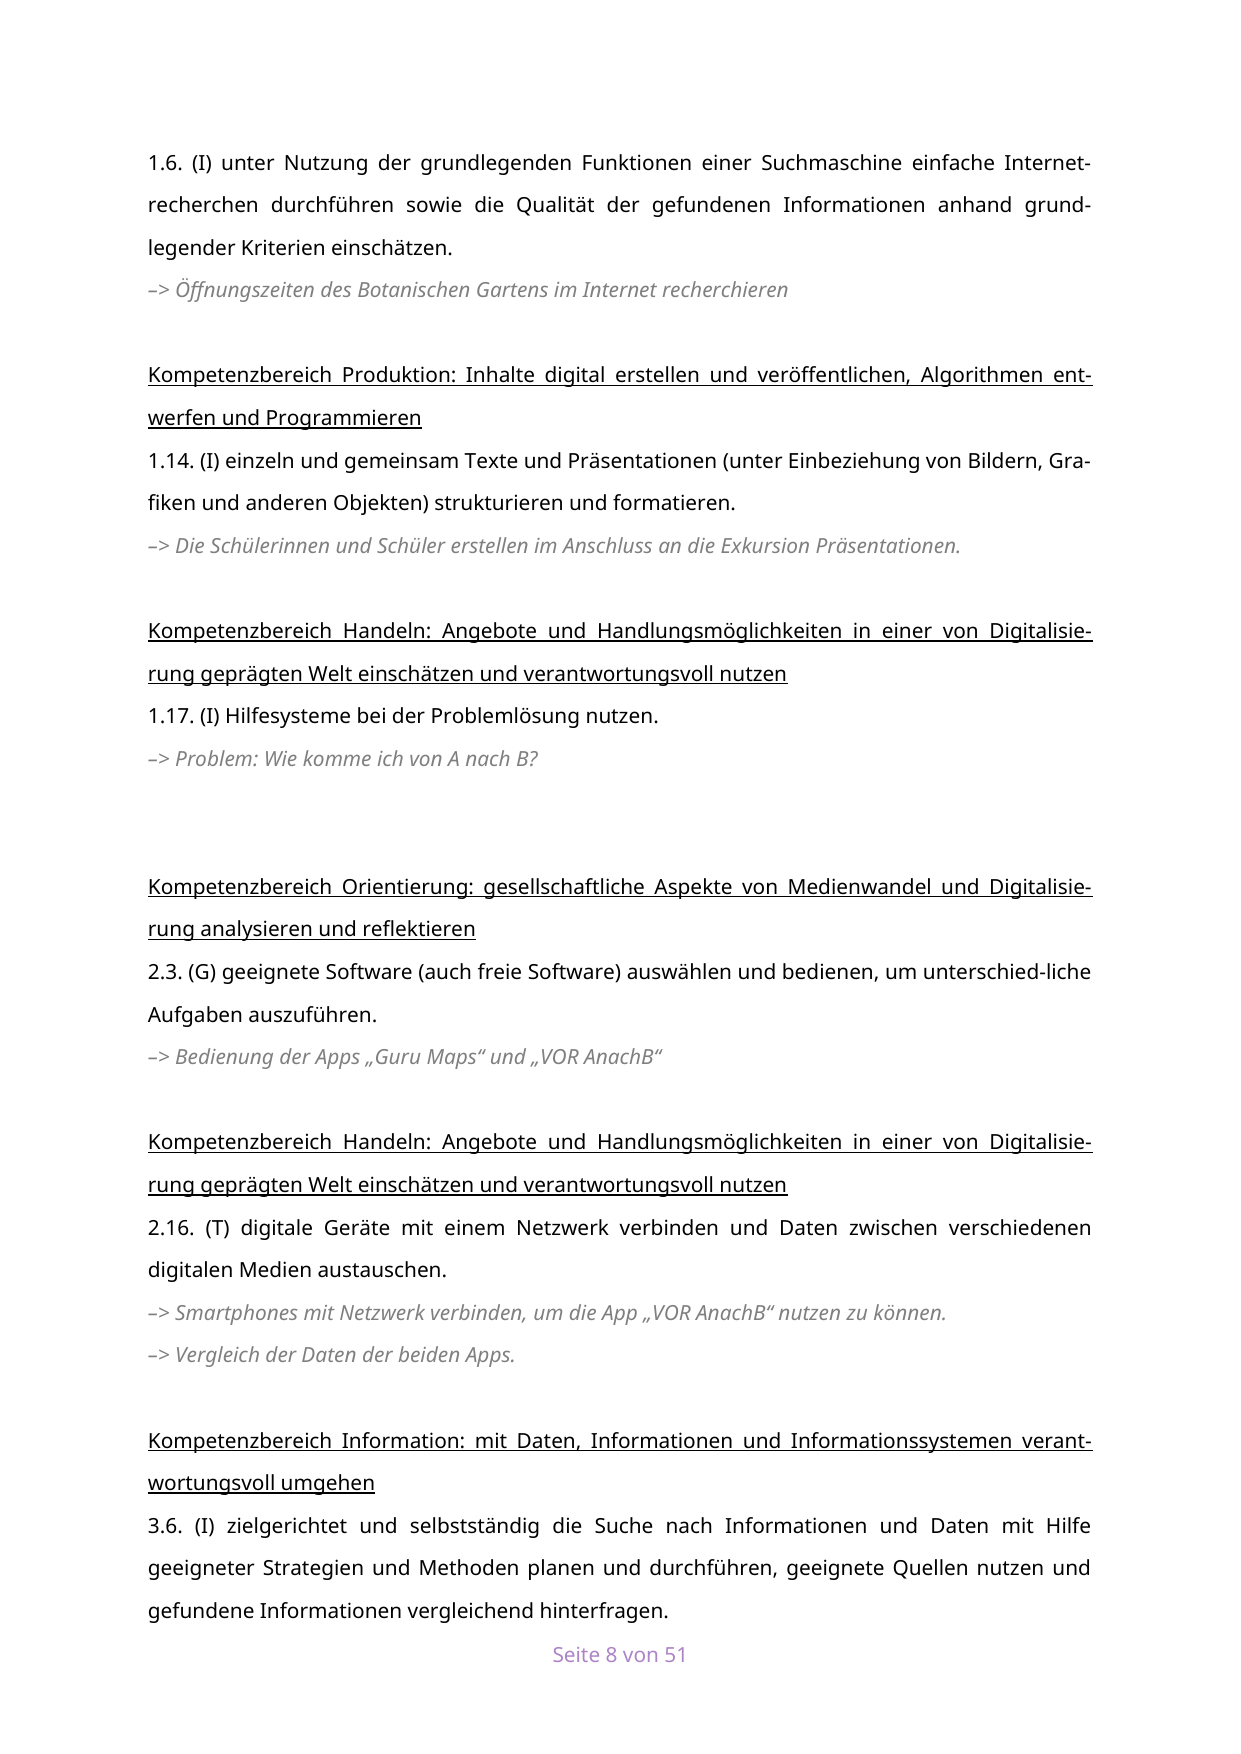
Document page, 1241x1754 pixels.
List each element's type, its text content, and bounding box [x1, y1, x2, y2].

text Kompetenzbereich Orientierung: gesellschaftliche Aspekte von Medienwandel und Digitalisie-rung analysieren und reflektieren [148, 897, 1093, 943]
text 2.16. (T) digitale Geräte mit einem Netzwerk verbinden und Daten zwischen verschiedenen digitalen Medien austauschen. [148, 1213, 1093, 1284]
text –> Die Schülerinnen und Schüler erstellen im Anschluss an die Exkursion Präsentationen. [148, 531, 1093, 559]
text Kompetenzbereich Handeln: Angebote und Handlungsmöglichkeiten in einer von Digitalisie-rung geprägten Welt einschätzen und verantwortungsvoll nutzen [148, 642, 1093, 687]
text –> Problem: Wie komme ich von A nach B? [148, 744, 1093, 772]
text –> Öffnungszeiten des Botanischen Gartens im Internet recherchieren [148, 275, 1093, 304]
text Kompetenzbereich Produktion: Inhalte digital erstellen und veröffentlichen, Algorithmen ent-werfen und Programmieren [148, 361, 1093, 385]
text 1.6. (I) unter Nutzung der grundlegenden Funktionen einer Suchmaschine einfache Internet-recherchen durchführen sowie die Qualität der gefundenen Informationen anhand grund-legender Kriterien einschätzen. [148, 148, 1093, 261]
text –> Vergleich der Daten der beiden Apps. [148, 1341, 1093, 1369]
text 3.6. (I) zielgerichtet und selbstständig die Suche nach Informationen und Daten mit Hilfe geeigneter Strategien und Methoden planen und durchführen, geeignete Quellen nutzen und gefundene Informationen vergleichend hinterfragen. [148, 1511, 1093, 1624]
text Kompetenzbereich Handeln: Angebote und Handlungsmöglichkeiten in einer von Digitalisie-rung geprägten Welt einschätzen und verantwortungsvoll nutzen [148, 1127, 1093, 1152]
text Kompetenzbereich Orientierung: gesellschaftliche Aspekte von Medienwandel und Digitalisie-rung analysieren und reflektieren [148, 872, 1093, 896]
text 1.14. (I) einzeln und gemeinsam Texte und Präsentationen (unter Einbeziehung von Bildern, Gra-fiken und anderen Objekten) strukturieren und formatieren. [148, 446, 1093, 517]
text Kompetenzbereich Information: mit Daten, Informationen und Informationssystemen verant- wortungsvoll umgehen [148, 1426, 1093, 1450]
text –> Smartphones mit Netzwerk verbinden, um die App „VOR AnachB“ nutzen zu können. [148, 1298, 1093, 1326]
text –> Bedienung der Apps „Guru Maps“ und „VOR AnachB“ [148, 1042, 1093, 1071]
text Kompetenzbereich Produktion: Inhalte digital erstellen und veröffentlichen, Algorithmen ent-werfen und Programmieren [148, 386, 1093, 432]
text Kompetenzbereich Handeln: Angebote und Handlungsmöglichkeiten in einer von Digitalisie-rung geprägten Welt einschätzen und verantwortungsvoll nutzen [148, 1153, 1093, 1198]
text 1.17. (I) Hilfesysteme bei der Problemlösung nutzen. [148, 701, 1093, 730]
text Kompetenzbereich Handeln: Angebote und Handlungsmöglichkeiten in einer von Digitalisie-rung geprägten Welt einschätzen und verantwortungsvoll nutzen [148, 616, 1093, 640]
text Kompetenzbereich Information: mit Daten, Informationen und Informationssystemen verant- wortungsvoll umgehen [148, 1451, 1093, 1497]
text 2.3. (G) geeignete Software (auch freie Software) auswählen und bedienen, um unterschied-liche Aufgaben auszuführen. [148, 957, 1093, 1028]
